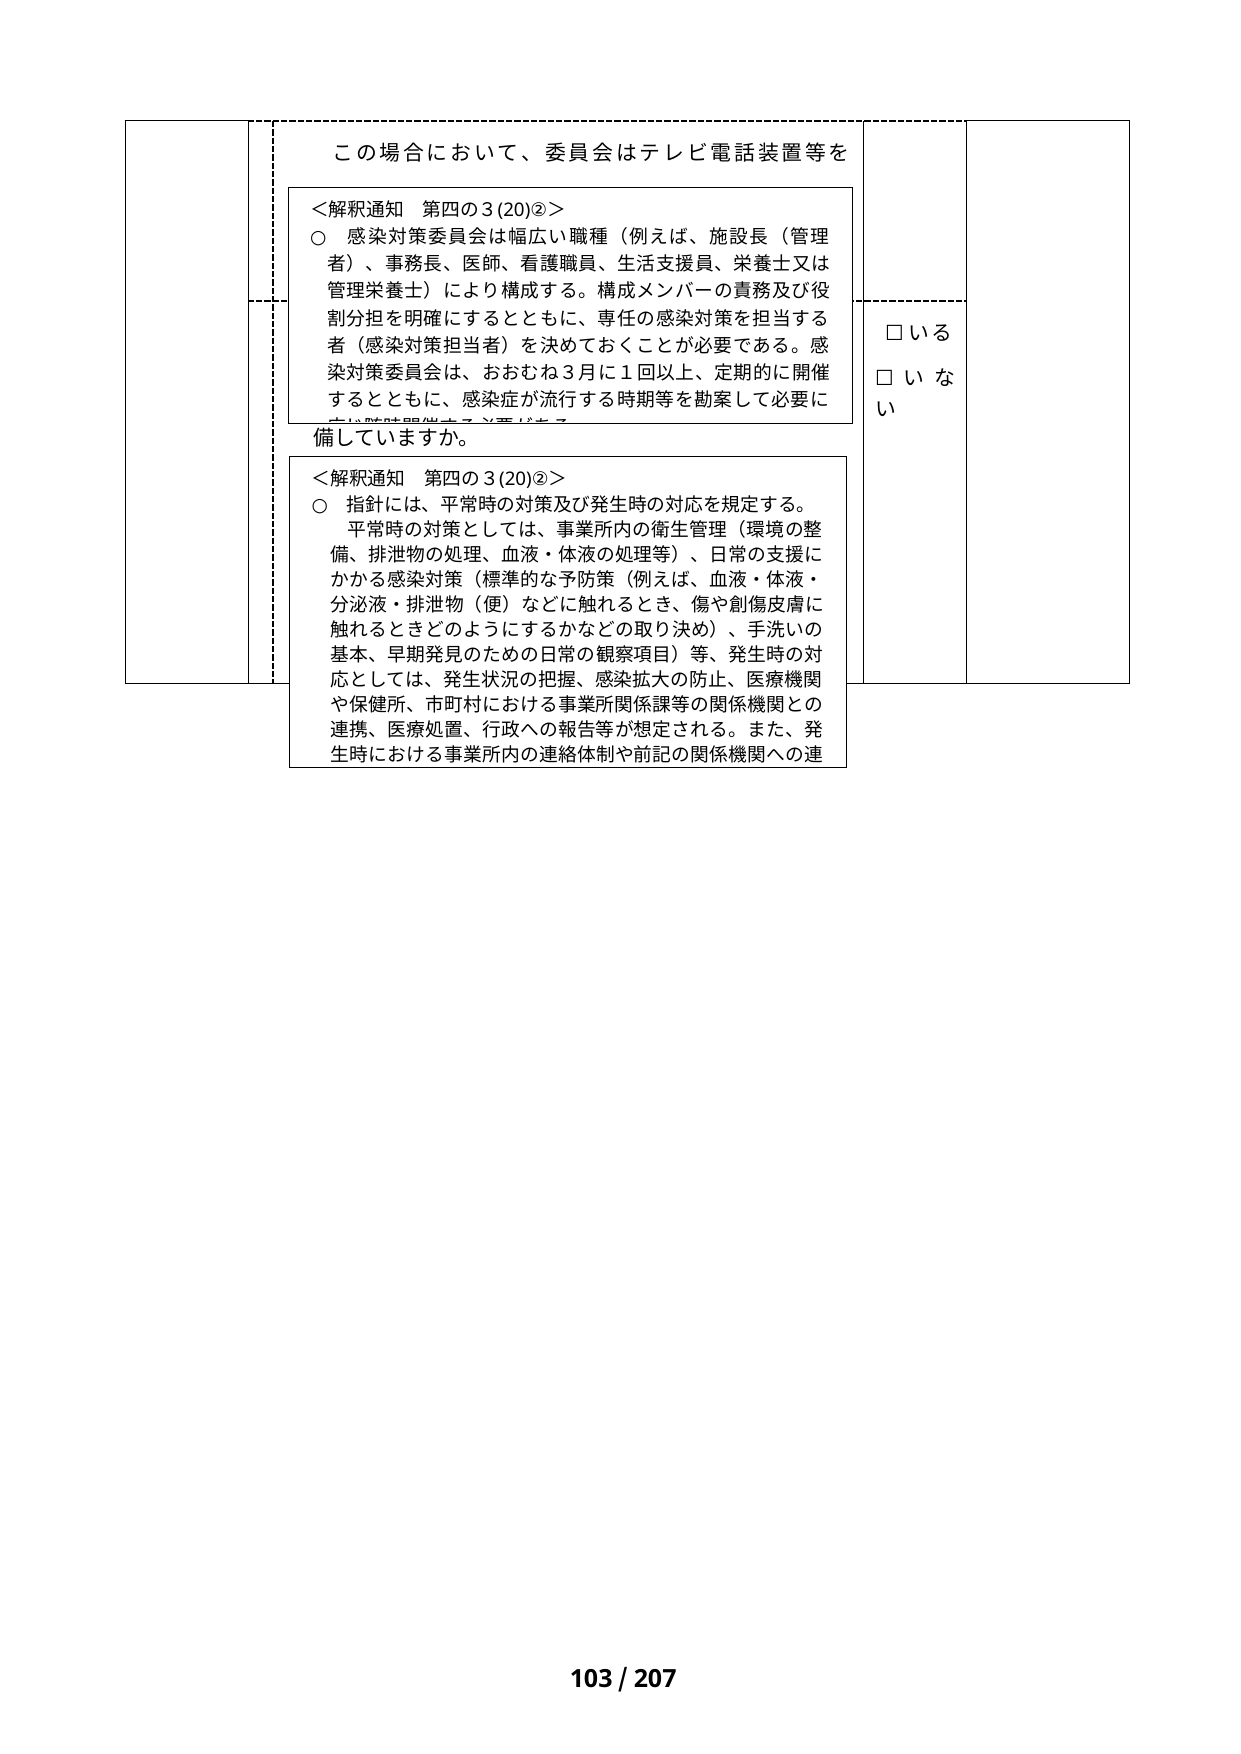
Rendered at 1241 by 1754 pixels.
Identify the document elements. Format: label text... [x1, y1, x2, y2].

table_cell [273, 120, 863, 300]
table_cell いる いない [864, 120, 966, 300]
table_cell [249, 300, 273, 683]
table_cell いる いない [864, 300, 966, 683]
table_cell 二 感染症及び食中毒の予防及びまん延防止のための指針を整 備していますか。 [273, 300, 863, 683]
table_cell [249, 120, 273, 300]
